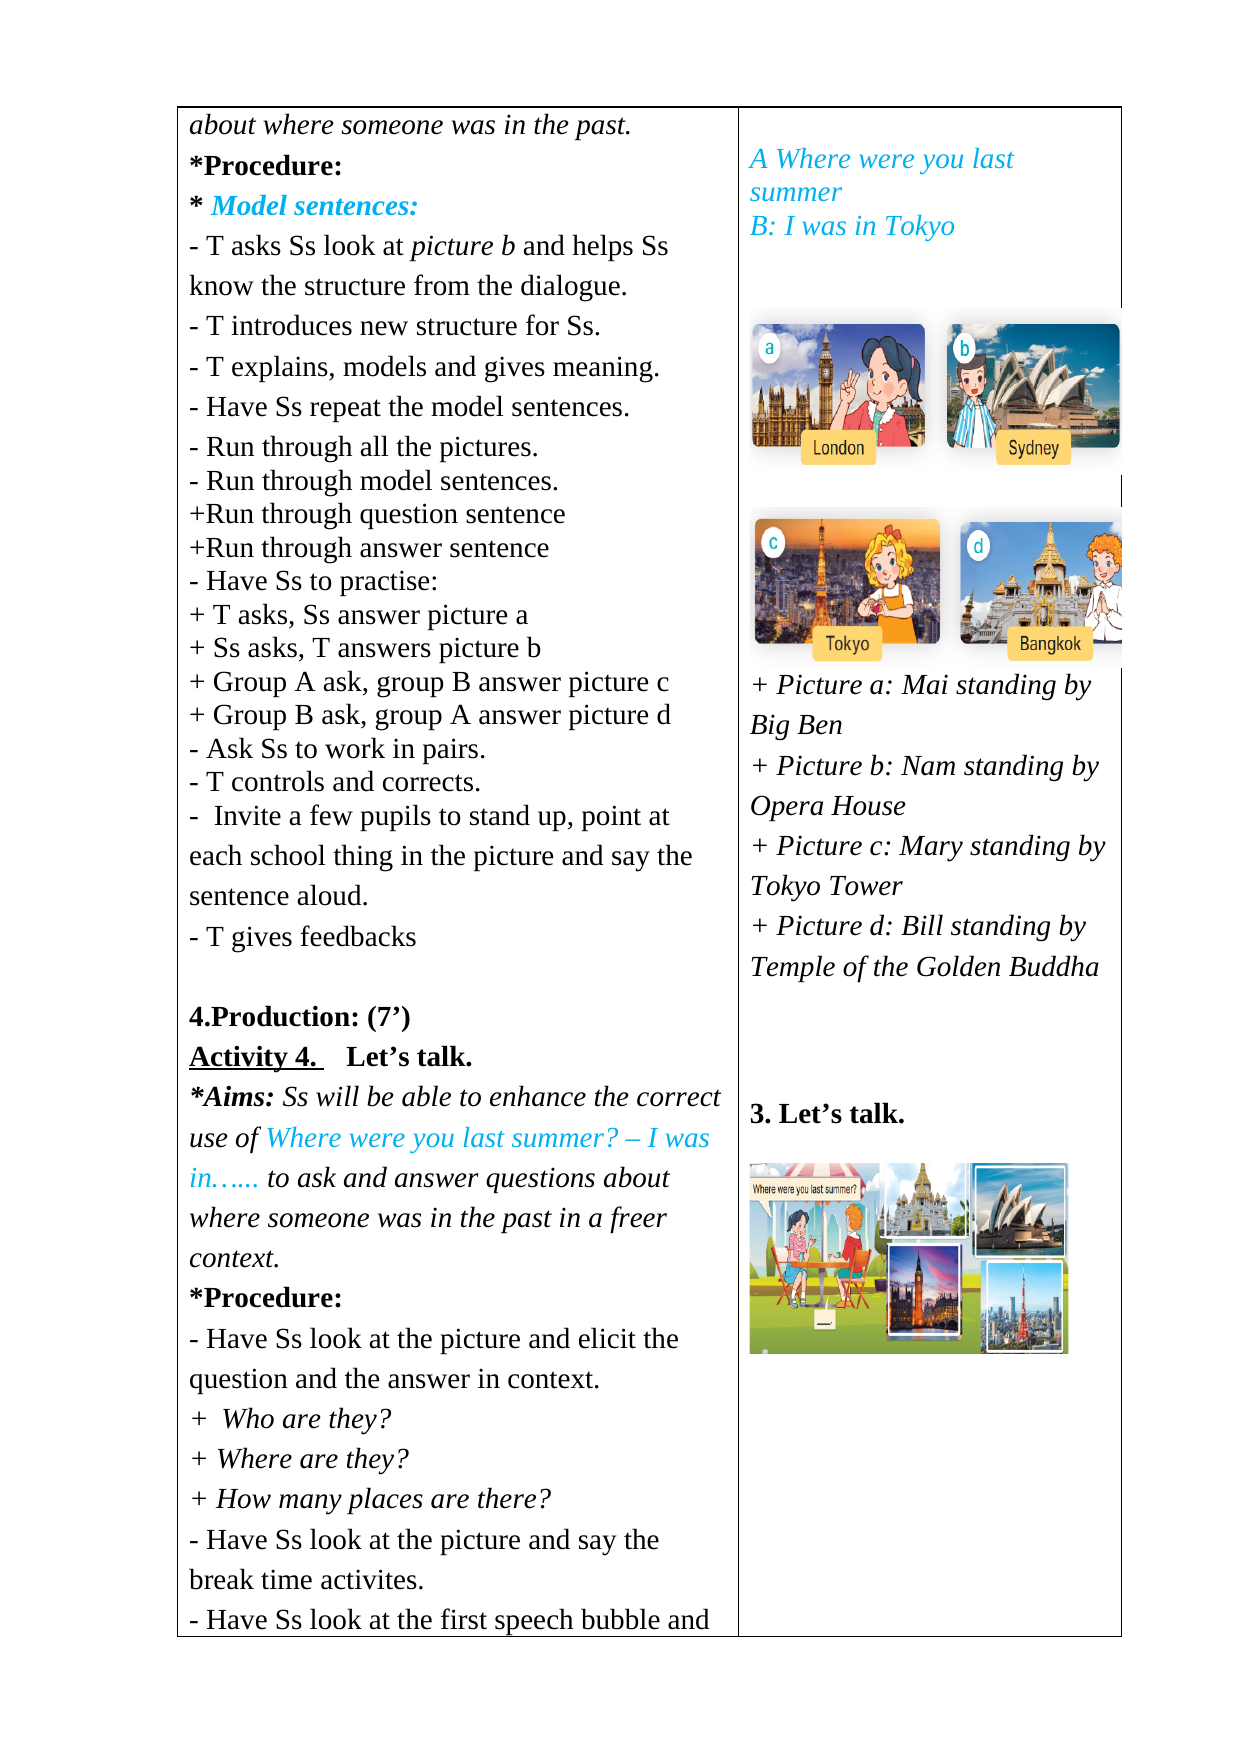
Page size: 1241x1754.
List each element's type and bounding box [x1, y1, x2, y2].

table_cell [178, 108, 738, 1636]
picture [749, 308, 1122, 475]
picture [749, 1163, 1069, 1354]
picture [749, 507, 1122, 668]
table_cell [739, 108, 1121, 1636]
